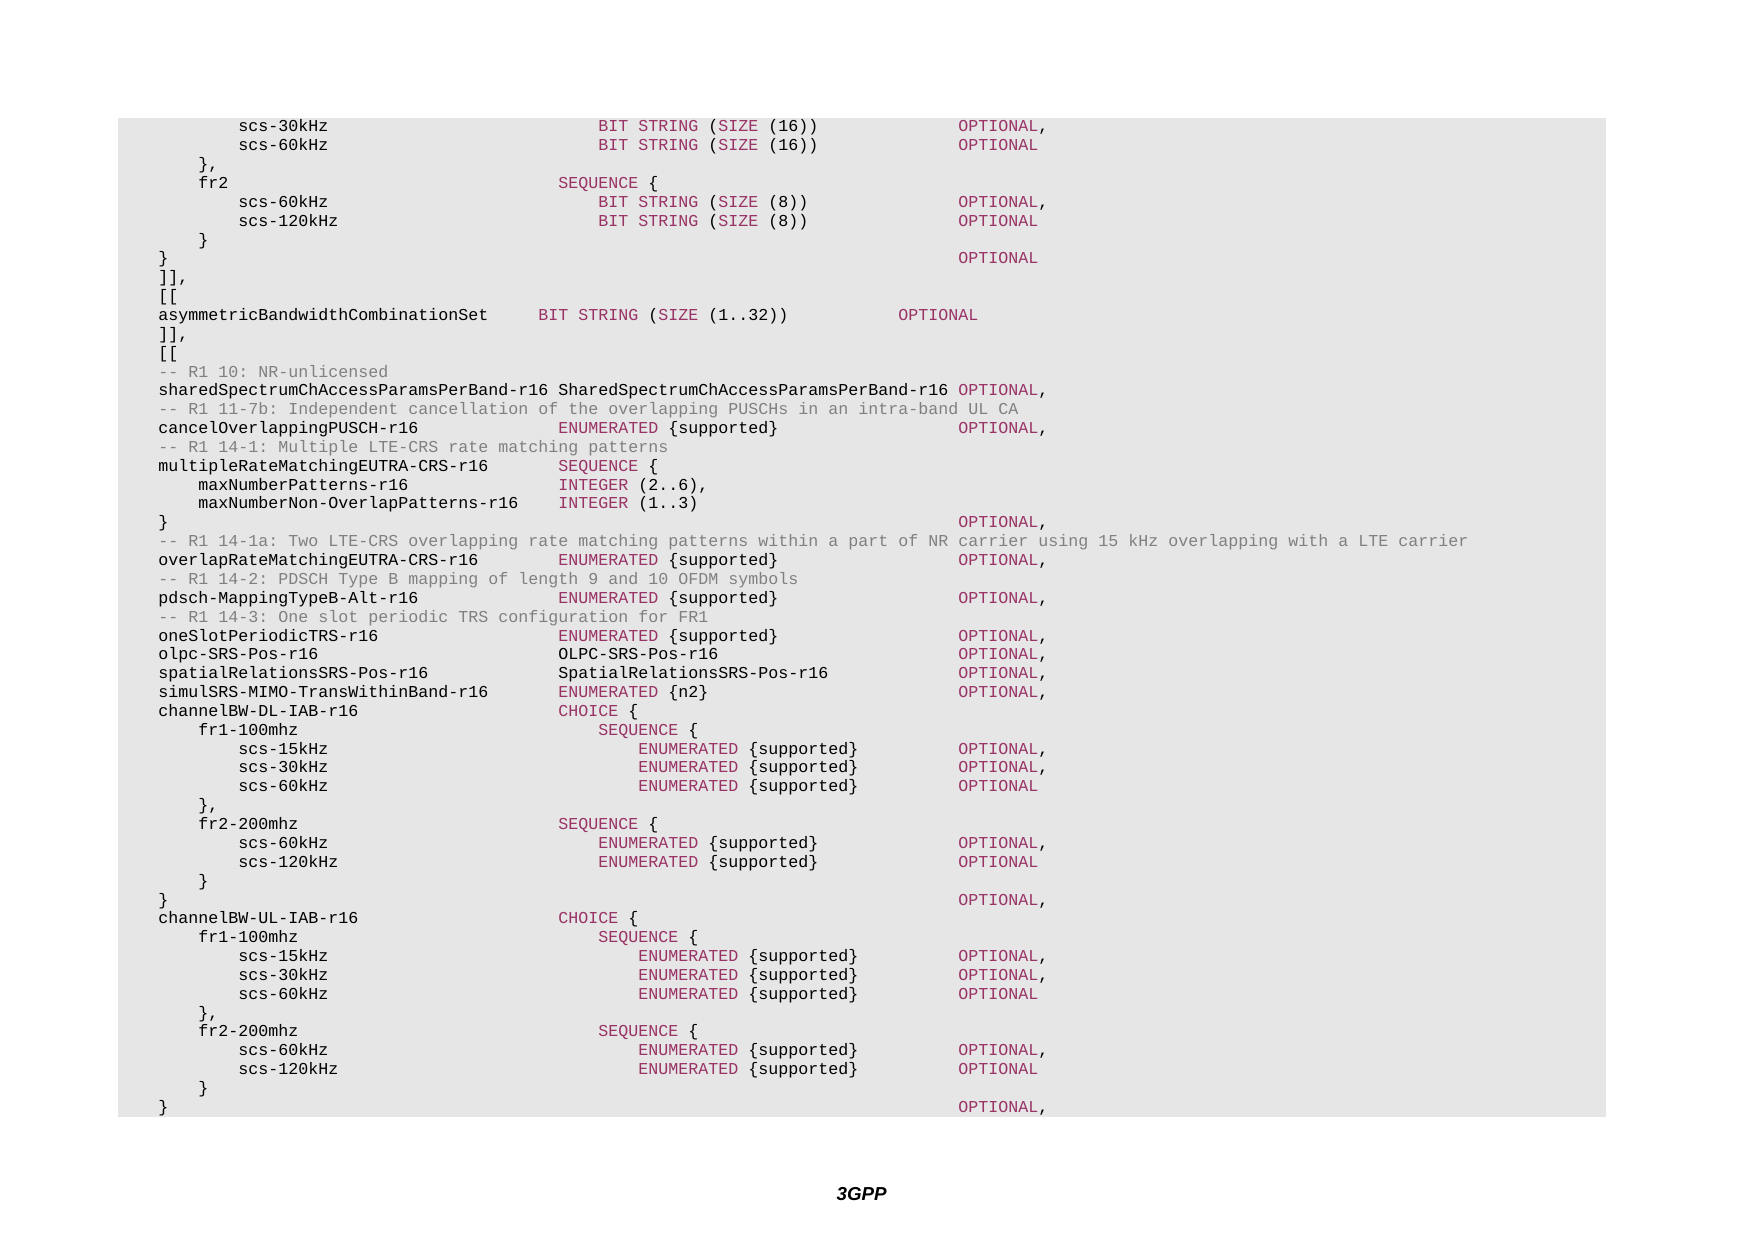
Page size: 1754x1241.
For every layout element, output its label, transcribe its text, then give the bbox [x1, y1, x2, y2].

text scs-60kHz BIT STRING (SIZE (16)) OPTIONAL [118, 137, 1606, 156]
text scs-120kHz ENUMERATED {supported} OPTIONAL [118, 853, 1606, 872]
text cancelOverlappingPUSCH-r16 ENUMERATED {supported} OPTIONAL, [118, 420, 1606, 438]
text maxNumberPatterns-r16 INTEGER (2..6), [118, 476, 1606, 495]
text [118, 212, 1606, 231]
text } [118, 231, 1606, 250]
text scs-15kHz ENUMERATED {supported} OPTIONAL, [118, 740, 1606, 759]
text ]], [118, 325, 1606, 344]
text scs-15kHz ENUMERATED {supported} OPTIONAL, [118, 948, 1606, 966]
text [[ [118, 344, 1606, 363]
text scs-30kHz ENUMERATED {supported} OPTIONAL, [118, 759, 1606, 778]
text fr1-100mhz SEQUENCE { [118, 721, 1606, 740]
text scs-120kHz ENUMERATED {supported} OPTIONAL [118, 1061, 1606, 1079]
text scs-60kHz ENUMERATED {supported} OPTIONAL, [118, 1042, 1606, 1061]
text channelBW-UL-IAB-r16 CHOICE { [118, 910, 1606, 929]
text maxNumberNon-OverlapPatterns-r16 INTEGER (1..3) [118, 495, 1606, 514]
text scs-30kHz ENUMERATED {supported} OPTIONAL, [118, 966, 1606, 985]
text oneSlotPeriodicTRS-r16 ENUMERATED {supported} OPTIONAL, [118, 627, 1606, 646]
text -- R1 14-2: PDSCH Type B mapping of length 9 and 10 OFDM symbols [118, 571, 1606, 589]
text -- R1 10: NR-unlicensed [118, 363, 1606, 382]
text -- R1 14-1: Multiple LTE-CRS rate matching patterns [118, 438, 1606, 457]
text }, [118, 1004, 1606, 1023]
text scs-60kHz ENUMERATED {supported} OPTIONAL [118, 985, 1606, 1004]
text fr2-200mhz SEQUENCE { [118, 816, 1606, 834]
text scs-60kHz ENUMERATED {supported} OPTIONAL [118, 778, 1606, 797]
text fr2-200mhz SEQUENCE { [118, 1023, 1606, 1042]
text [[ [118, 288, 1606, 307]
text }, [118, 156, 1606, 174]
text multipleRateMatchingEUTRA-CRS-r16 SEQUENCE { [118, 457, 1606, 476]
text } OPTIONAL, [118, 514, 1606, 533]
text -- R1 14-1a: Two LTE-CRS overlapping rate matching patterns within a part of NR carrier using 15 kHz overlapping with a LTE carrier [118, 533, 1606, 552]
text -- R1 14-3: One slot periodic TRS configuration for FR1 [118, 608, 1606, 627]
text ]], [118, 269, 1606, 288]
text }, [118, 797, 1606, 816]
text scs-30kHz BIT STRING (SIZE (16)) OPTIONAL, [118, 118, 1606, 137]
text } [118, 872, 1606, 891]
text } OPTIONAL [118, 250, 1606, 269]
text } [118, 1079, 1606, 1098]
text scs-60kHz ENUMERATED {supported} OPTIONAL, [118, 834, 1606, 853]
text sharedSpectrumChAccessParamsPerBand-r16 SharedSpectrumChAccessParamsPerBand-r16 OPTIONAL, [118, 382, 1606, 401]
text pdsch-MappingTypeB-Alt-r16 ENUMERATED {supported} OPTIONAL, [118, 589, 1606, 608]
text overlapRateMatchingEUTRA-CRS-r16 ENUMERATED {supported} OPTIONAL, [118, 552, 1606, 571]
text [118, 193, 1606, 212]
text olpc-SRS-Pos-r16 OLPC-SRS-Pos-r16 OPTIONAL, [118, 646, 1606, 665]
text spatialRelationsSRS-Pos-r16 SpatialRelationsSRS-Pos-r16 OPTIONAL, [118, 665, 1606, 684]
text asymmetricBandwidthCombinationSet BIT STRING (SIZE (1..32)) OPTIONAL [118, 307, 1606, 325]
text fr1-100mhz SEQUENCE { [118, 929, 1606, 948]
text channelBW-DL-IAB-r16 CHOICE { [118, 702, 1606, 721]
text } OPTIONAL, [118, 1098, 1606, 1117]
text -- R1 11-7b: Independent cancellation of the overlapping PUSCHs in an intra-band UL CA [118, 401, 1606, 420]
text simulSRS-MIMO-TransWithinBand-r16 ENUMERATED {n2} OPTIONAL, [118, 684, 1606, 702]
text fr2 SEQUENCE { [118, 174, 1606, 193]
text } OPTIONAL, [118, 891, 1606, 910]
